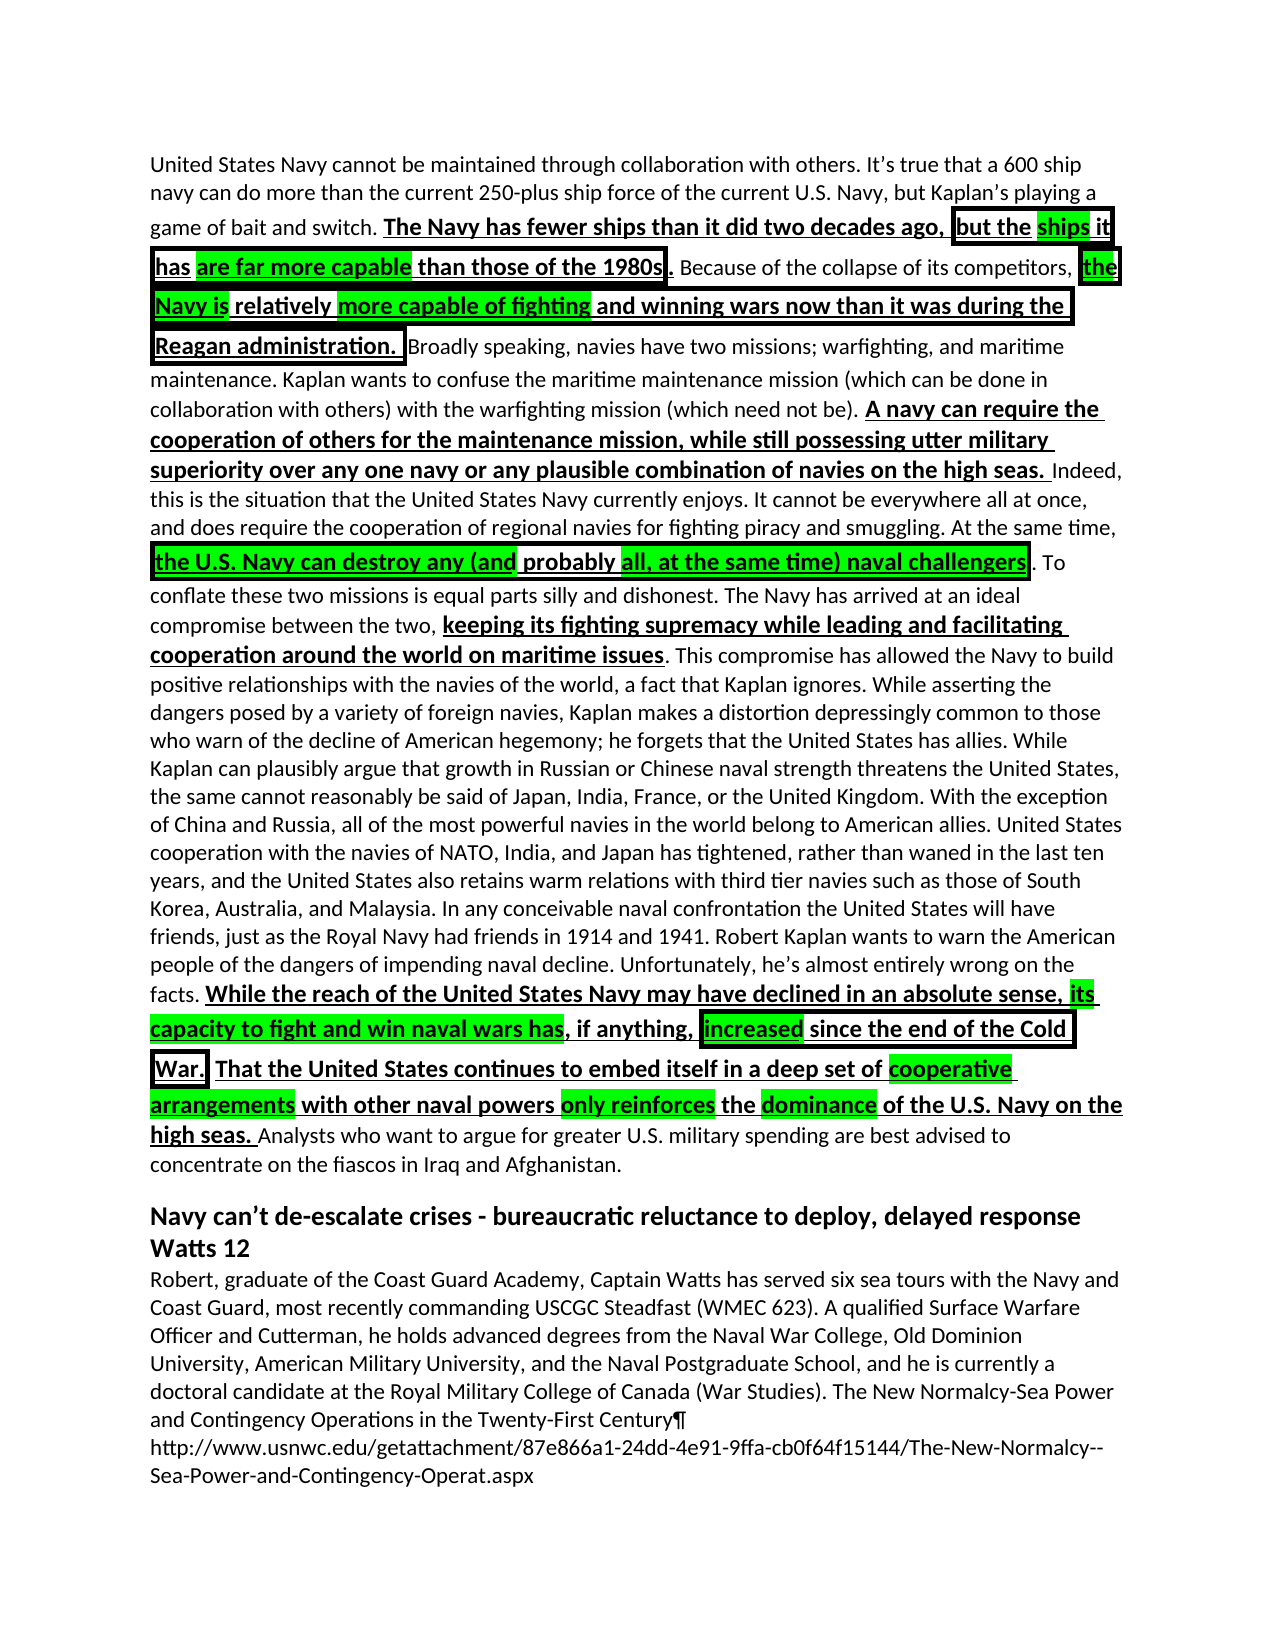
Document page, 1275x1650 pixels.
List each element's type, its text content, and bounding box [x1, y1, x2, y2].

text Watts 12 [150, 1232, 1125, 1265]
text Robert, graduate of the Coast Guard Academy, Captain Watts has served six sea tours with the Navy and Coast Guard, most recently commanding USCGC Steadfast (WMEC 623). A qualified Surface Warfare Officer and Cutterman, he holds advanced degrees from the Naval War College, Old Dominion University, American Military University, and the Naval Postgraduate School, and he is currently a doctoral candidate at the Royal Military College of Canada (War Studies). The New Normalcy-Sea Power and Contingency Operations in the Twenty-First Century¶ http://www.usnwc.edu/getattachment/87e866a1-24dd-4e91-9ffa-cb0f64f15144/The-New-Normalcy--Sea-Power-and-Contingency-Operat.aspx [150, 1265, 1125, 1489]
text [150, 150, 1125, 1178]
subtitle Navy can’t de-escalate crises - bureaucratic reluctance to deploy, delayed response [150, 1199, 1125, 1232]
